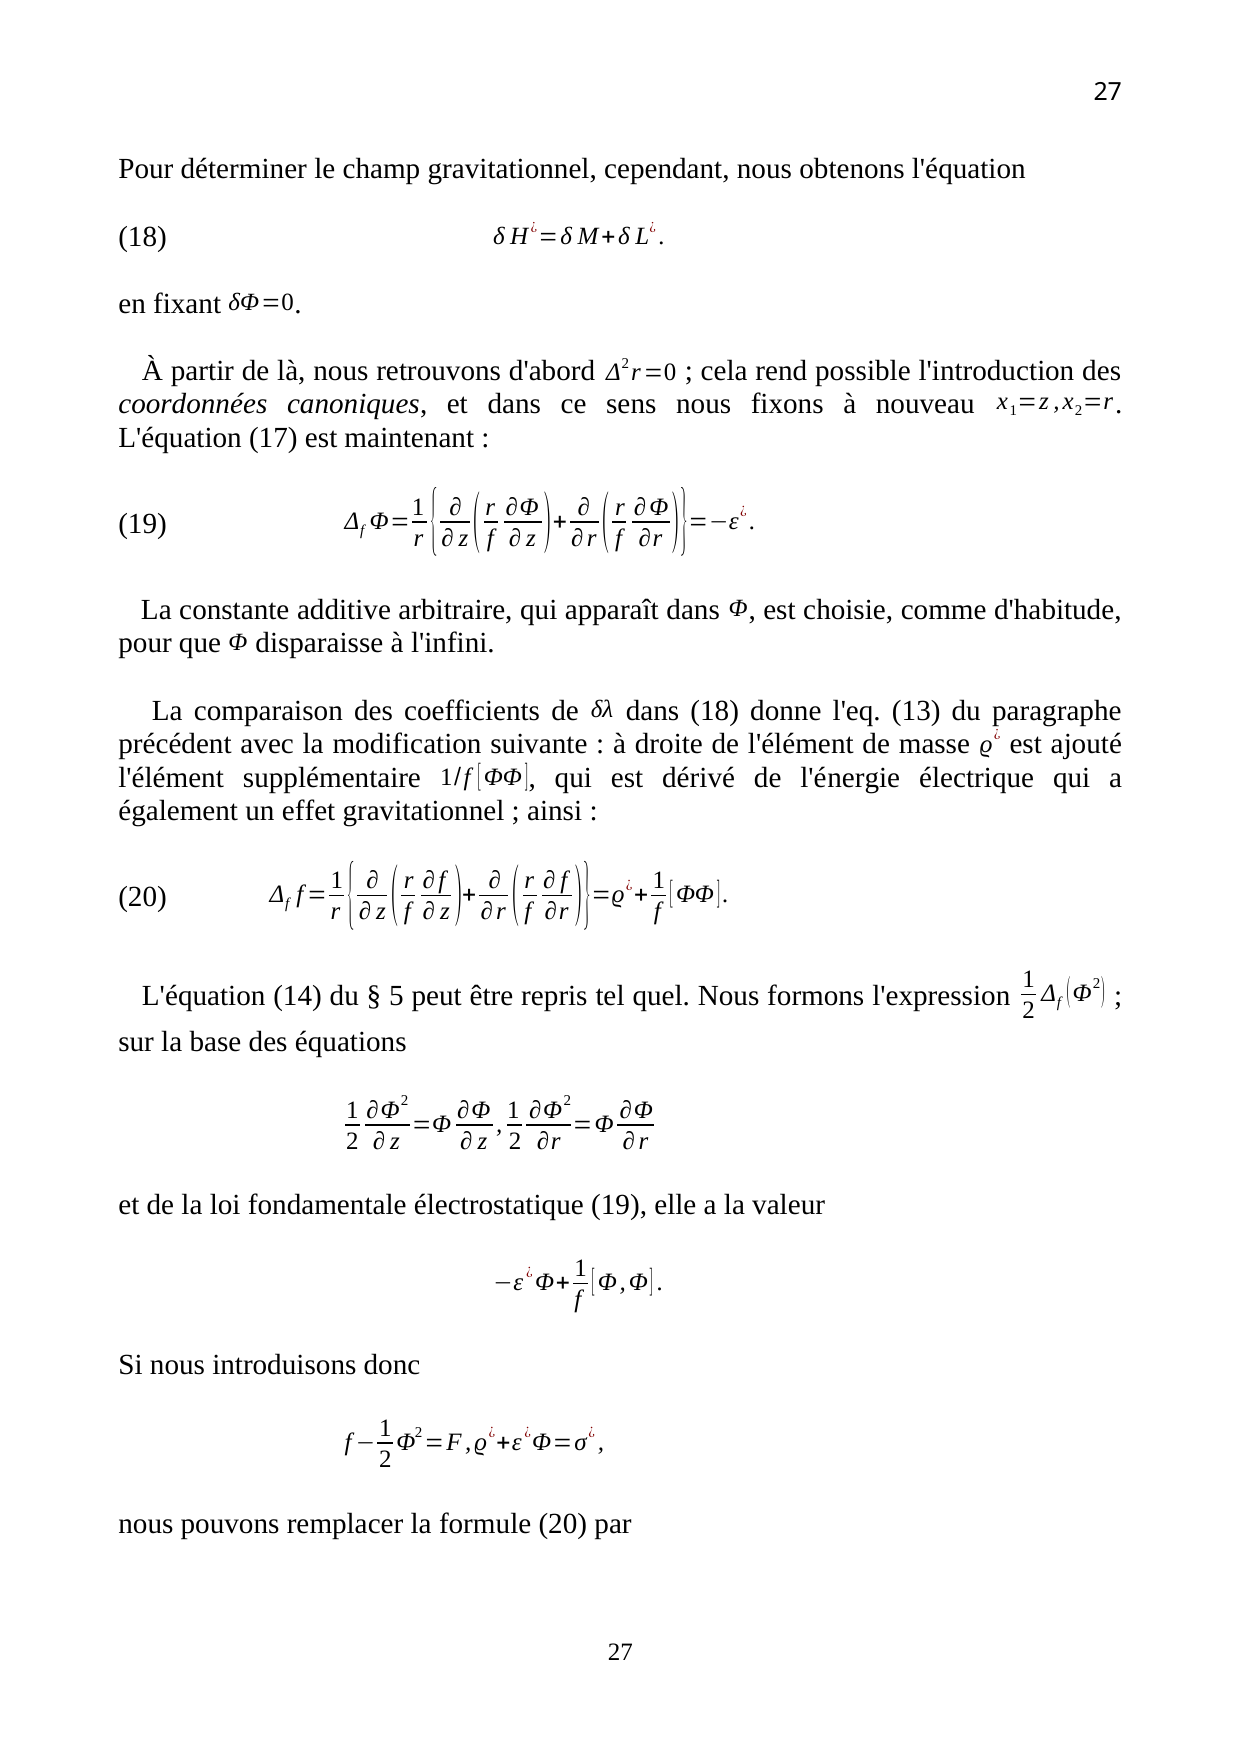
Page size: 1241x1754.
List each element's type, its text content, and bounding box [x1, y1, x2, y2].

text Pour déterminer le champ gravitationnel, cependant, nous obtenons l'équation [118, 152, 1122, 185]
text Si nous introduisons donc [118, 1347, 1122, 1381]
text nous pouvons remplacer la formule (20) par [118, 1507, 1122, 1540]
text (18) [118, 219, 1122, 252]
text et de la loi fondamentale électrostatique (19), elle a la valeur [118, 1187, 1122, 1221]
text À partir de là, nous retrouvons d'abord ; cela rend possible l'introduction des coordonnées canoniques, et dans ce sens nous fixons à nouveau . L'équation (17) est maintenant : [118, 353, 1122, 453]
text en fixant . [118, 286, 1122, 319]
text La constante additive arbitraire, qui apparaît dans , est choisie, comme d'habitude, pour que disparaisse à l'infini. [118, 592, 1122, 659]
text L'équation (14) du § 5 peut être repris tel quel. Nous formons l'expression ; sur la base des équations [118, 965, 1122, 1058]
text La comparaison des coefficients de dans (18) donne l'eq. (13) du paragraphe précédent avec la modification suivante : à droite de l'élément de masse est ajouté l'élément supplémentaire , qui est dérivé de l'énergie électrique qui a également un effet gravitationnel ; ainsi : [118, 693, 1122, 827]
text (19) [118, 487, 1122, 558]
text (20) [118, 860, 1122, 932]
